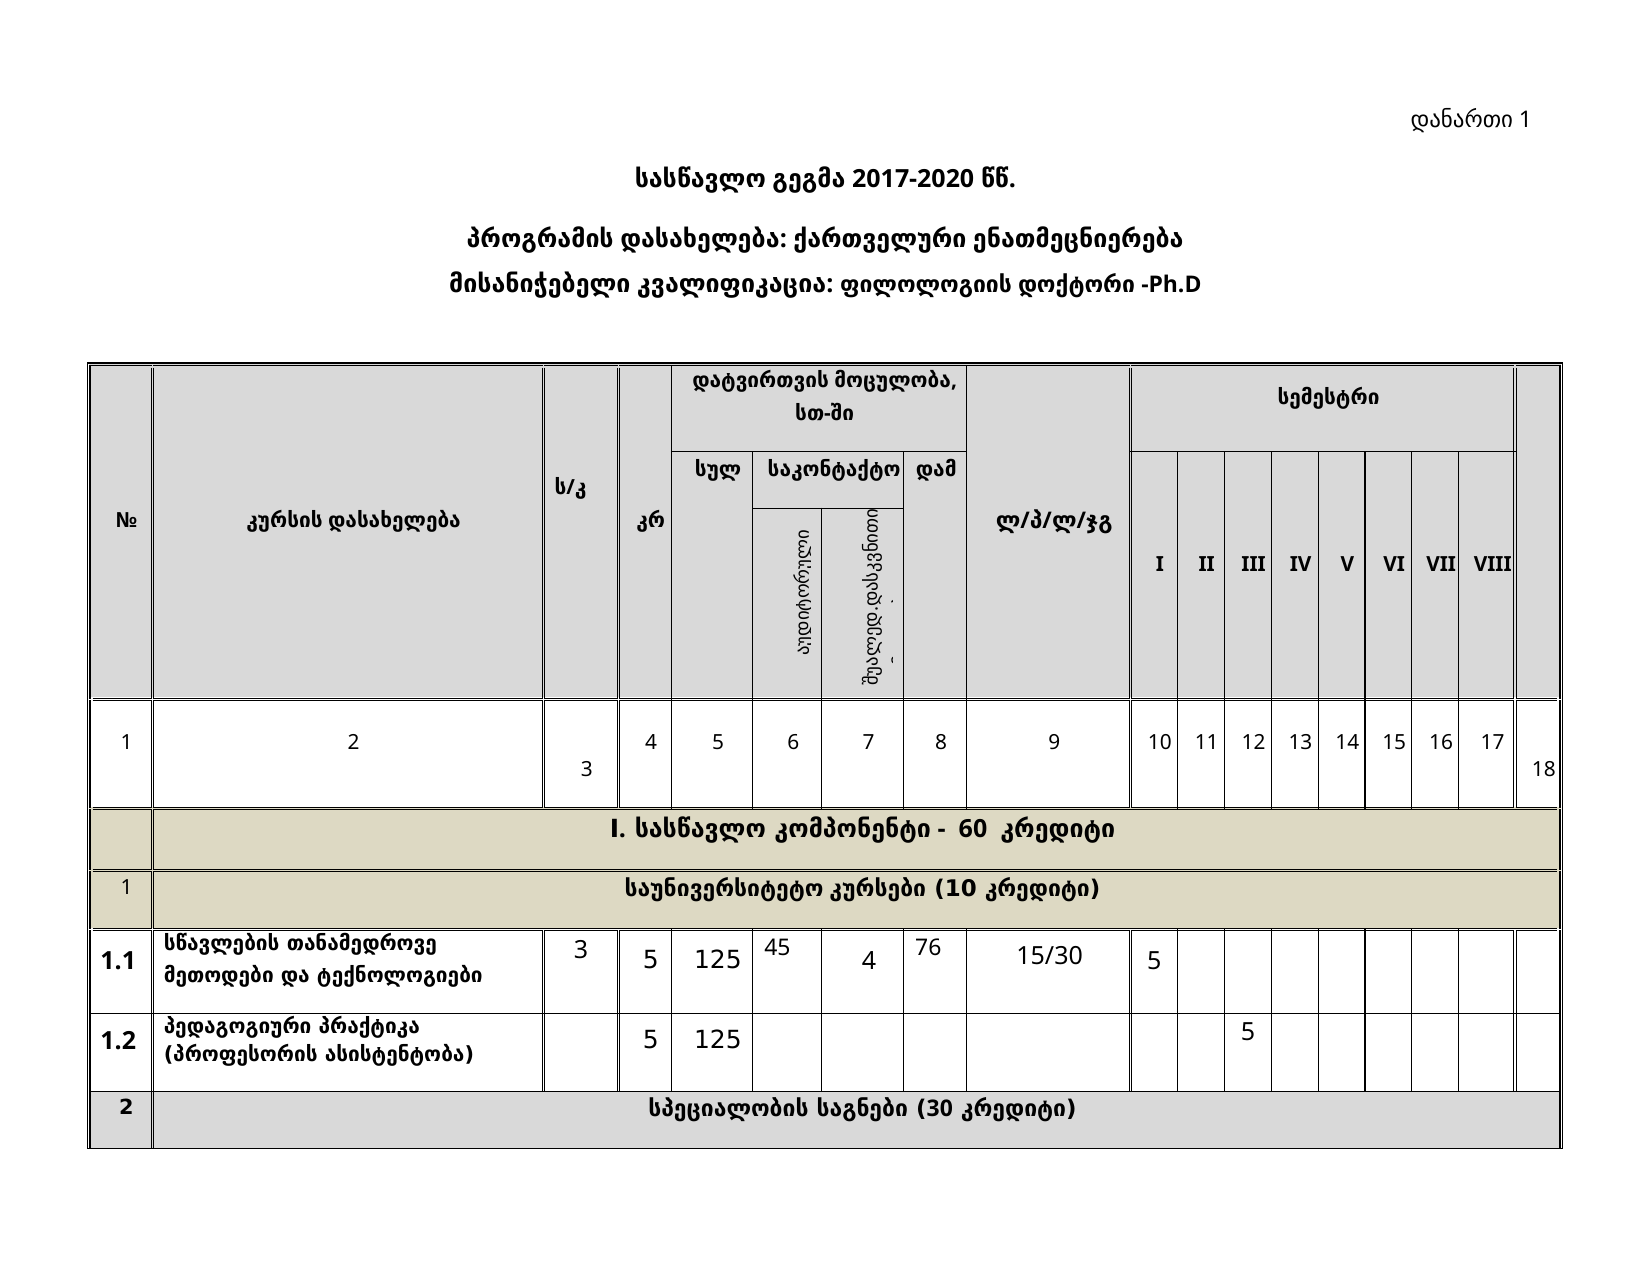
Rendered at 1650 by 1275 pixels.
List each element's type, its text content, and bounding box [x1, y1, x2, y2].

table_cell [1366, 1014, 1411, 1091]
table_cell 5 [1132, 931, 1177, 1013]
table_cell 3 [545, 931, 617, 1013]
table_cell [1412, 931, 1458, 1013]
table_cell 11 [1178, 701, 1224, 807]
table_cell 14 [1319, 701, 1364, 807]
table_cell [1178, 1014, 1224, 1091]
table_cell [904, 1014, 966, 1091]
table_cell საკონტაქტო [753, 452, 903, 508]
table_cell სულ [672, 452, 752, 697]
table_header ს/კ [543, 364, 619, 697]
table_cell 4 [822, 931, 903, 1013]
table_cell [1178, 931, 1224, 1013]
text სასწავლო გეგმა 2017-2020 წწ. [118, 160, 1532, 194]
table_header კურსის დასახელება [152, 366, 543, 697]
table_cell 2 [91, 1092, 151, 1148]
table_cell პედაგოგიური პრაქტიკა (პროფესორის ასისტენტობა) [154, 1014, 542, 1091]
table_cell 4 [620, 701, 671, 807]
table_cell 12 [1225, 701, 1271, 807]
table_cell 18 [1517, 698, 1560, 807]
table_cell [1517, 1014, 1559, 1091]
table_header დატვირთვის მოცულობა, სთ-ში [672, 366, 966, 451]
table_cell 5 [672, 701, 752, 807]
table_cell 5 [620, 931, 671, 1013]
table_cell II [1178, 452, 1224, 697]
table_cell 5 [1225, 1014, 1271, 1091]
table_cell 8 [904, 701, 966, 807]
table_cell 2 [154, 701, 542, 807]
table_cell 17 [1459, 701, 1513, 807]
table_cell 6 [753, 701, 821, 807]
table_cell 3 [545, 701, 617, 807]
table_cell 13 [1272, 701, 1318, 807]
table_cell 15/30 [967, 931, 1129, 1013]
table_cell 45 [753, 931, 821, 1013]
table_cell 76 [904, 931, 966, 1013]
table_cell საუნივერსიტეტო კურსები (10 კრედიტი) [152, 869, 1561, 928]
text მისანიჭებელი კვალიფიკაცია: ფილოლოგიის დოქტორი -Ph.D [118, 266, 1532, 300]
table_cell [1319, 931, 1364, 1013]
table_cell III [1225, 452, 1271, 697]
table_cell 9 [967, 701, 1129, 807]
table_cell 1.2 [91, 1014, 151, 1091]
table_cell 10 [1132, 701, 1177, 807]
table_cell [1515, 928, 1561, 1013]
table_cell 16 [1412, 701, 1458, 807]
table_cell [1132, 1014, 1177, 1091]
table_header ლ/პ/ლ/ჯგ [966, 364, 1131, 697]
table_cell დამ [904, 452, 966, 697]
table_cell სწავლების თანამედროვე მეთოდები და ტექნოლოგიები [154, 931, 542, 1013]
table_cell [1459, 931, 1513, 1013]
table_cell [545, 1014, 617, 1091]
table_cell VII [1412, 452, 1458, 697]
text პროგრამის დასახელება: ქართველური ენათმეცნიერება [118, 220, 1532, 254]
table_cell 125 [672, 1014, 752, 1091]
table_header კრ [619, 366, 671, 697]
table_cell 125 [672, 931, 752, 1013]
table_cell [1225, 931, 1271, 1013]
table_cell [1412, 1014, 1458, 1091]
table_cell [1319, 1014, 1364, 1091]
table_cell IV [1272, 452, 1318, 697]
table_cell VIII [1459, 452, 1513, 697]
table_cell [1366, 931, 1411, 1013]
table_header დაშვების წინაპირობა [1515, 366, 1559, 697]
table_cell 1 [91, 698, 151, 807]
table_header № [91, 366, 152, 697]
table_cell [967, 1014, 1129, 1091]
table_cell აუდიტორული [753, 509, 821, 697]
table_cell [1272, 931, 1318, 1013]
table_cell V [1319, 452, 1364, 697]
table_cell [1272, 1014, 1318, 1091]
table_cell VI [1366, 452, 1411, 697]
table_cell [822, 1014, 903, 1091]
table_header სემესტრი [1131, 364, 1515, 451]
table_cell 1.1 [89, 928, 152, 1013]
table_cell I. სასწავლო კომპონენტი - 60 კრედიტი [154, 807, 1561, 869]
table_cell [1459, 1014, 1513, 1091]
table_cell სპეციალობის საგნები (30 კრედიტი) [154, 1092, 1559, 1148]
table_cell 7 [822, 701, 903, 807]
table_cell [89, 807, 152, 869]
table_cell I [1132, 452, 1177, 697]
table_cell [753, 1014, 821, 1091]
table_cell 5 [620, 1014, 671, 1091]
table_cell 1 [89, 869, 152, 928]
table_cell შუალედ.დასკვნითი გამოცდები [822, 509, 903, 697]
text დანართი 1 [118, 103, 1532, 135]
table_cell 15 [1366, 701, 1411, 807]
